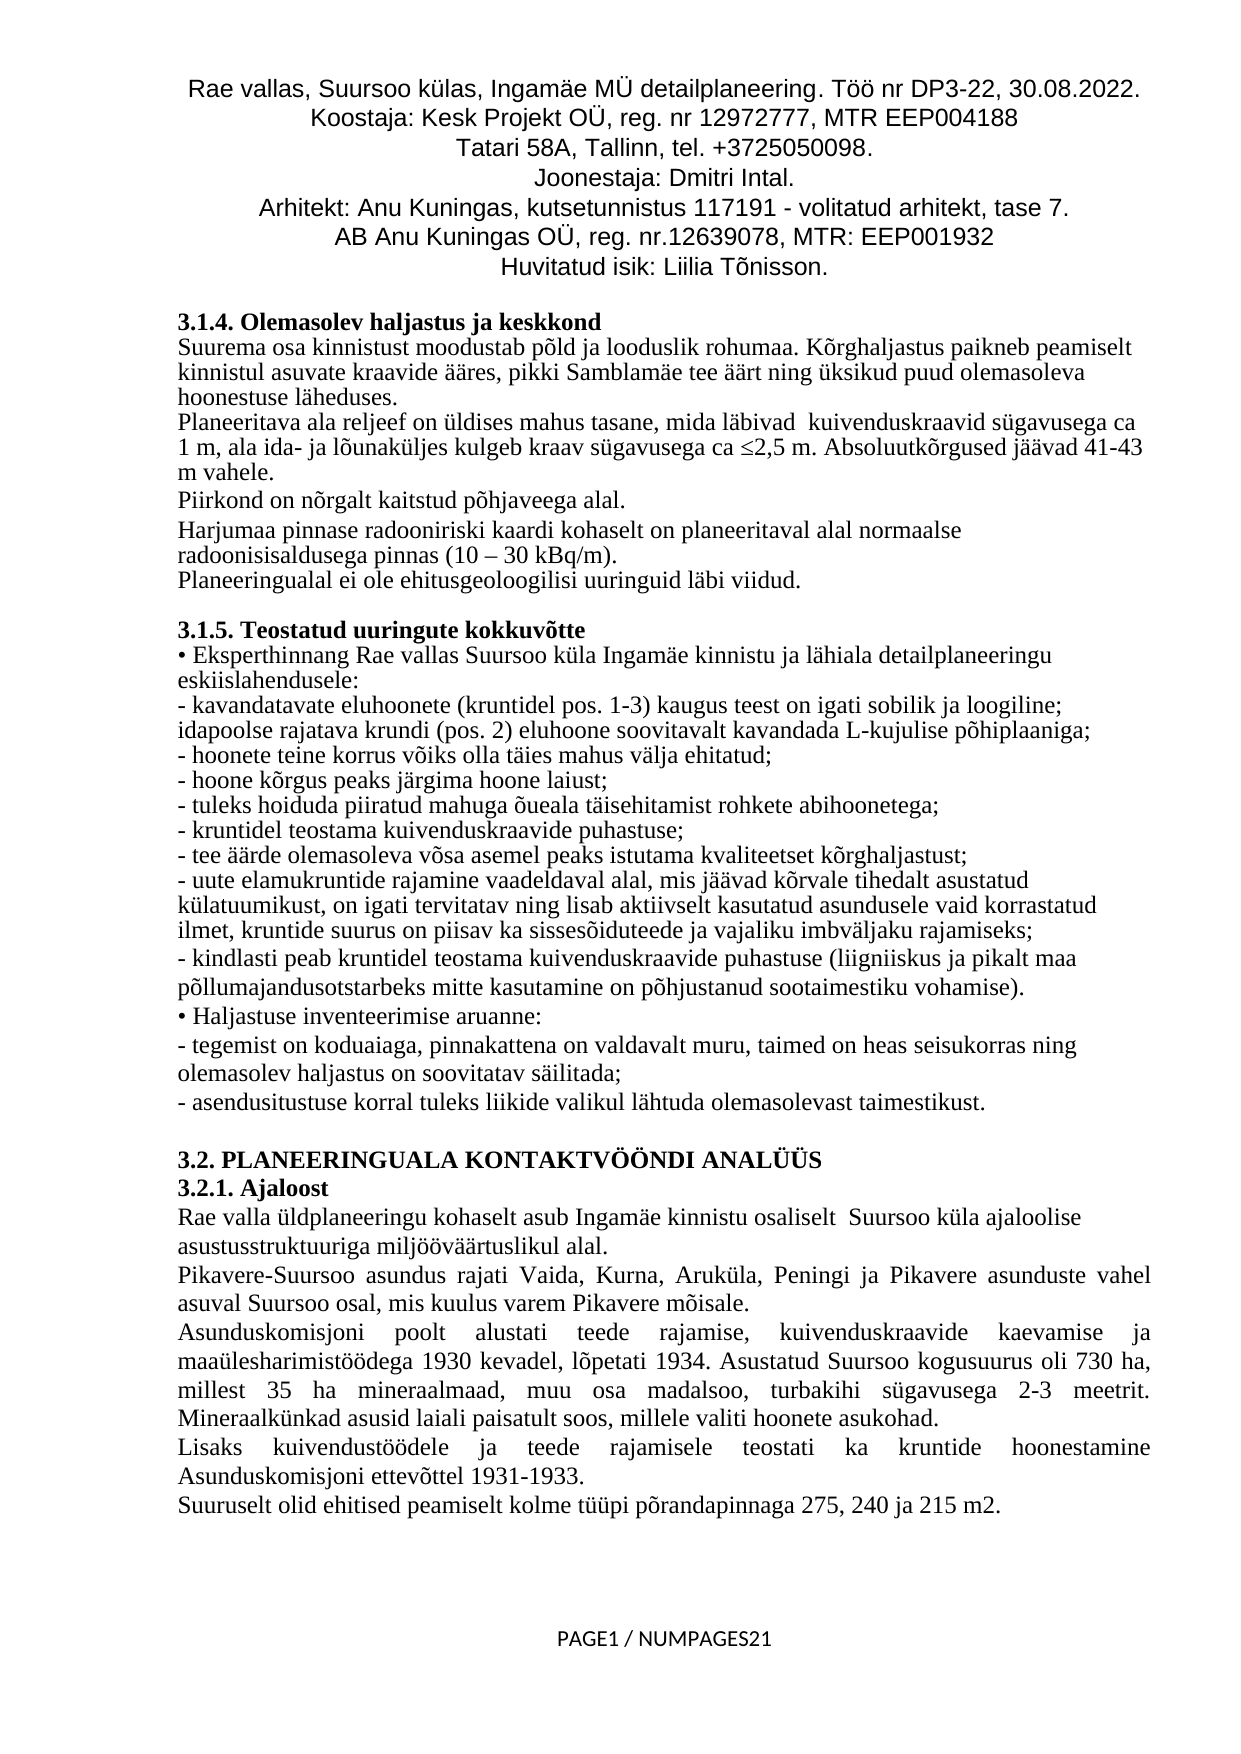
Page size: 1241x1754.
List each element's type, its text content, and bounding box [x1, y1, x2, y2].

text - kindlasti peab kruntidel teostama kuivenduskraavide puhastuse (liigniiskus ja pikalt maa põllumajandusotstarbeks mitte kasutamine on põhjustanud sootaimestiku vohamise). [177, 943, 1152, 1001]
text • Eksperthinnang Rae vallas Suursoo küla Ingamäe kinnistu ja lähiala detailplaneeringu eskiislahendusele: [177, 643, 1152, 693]
text - kavandatavate eluhoonete (kruntidel pos. 1-3) kaugus teest on igati sobilik ja loogiline; idapoolse rajatava krundi (pos. 2) eluhoone soovitavalt kavandada L-kujulise põhiplaaniga; [177, 693, 1152, 743]
text Planeeringualal ei ole ehitusgeoloogilisi uuringuid läbi viidud. [177, 568, 1152, 593]
text 3.1.4. Olemasolev haljastus ja keskkond [177, 311, 1152, 336]
text - kruntidel teostama kuivenduskraavide puhastuse; [177, 818, 1152, 843]
text 3.2. PLANEERINGUALA KONTAKTVÖÖNDI ANALÜÜS [177, 1145, 1152, 1173]
text Planeeritava ala reljeef on üldises mahus tasane, mida läbivad kuivenduskraavid sügavusega ca 1 m, ala ida- ja lõunaküljes kulgeb kraav sügavusega ca ≤2,5 m. Absoluutkõrgused jäävad 41-43 m vahele. [177, 411, 1152, 486]
text olemasolev haljastus on soovitatav säilitada; [177, 1058, 1152, 1087]
text - uute elamukruntide rajamine vaadeldaval alal, mis jäävad kõrvale tihedalt asustatud külatuumikust, on igati tervitatav ning lisab aktiivselt kasutatud asundusele vaid korrastatud ilmet, kruntide suurus on piisav ka sissesõiduteede ja vajaliku imbväljaku rajamiseks; [177, 868, 1152, 943]
text Suurema osa kinnistust moodustab põld ja looduslik rohumaa. Kõrghaljastus paikneb peamiselt kinnistul asuvate kraavide ääres, pikki Samblamäe tee äärt ning üksikud puud olemasoleva hoonestuse läheduses. [177, 336, 1152, 411]
text - tegemist on koduaiaga, pinnakattena on valdavalt muru, taimed on heas seisukorras ning [177, 1030, 1152, 1058]
text - hoonete teine korrus võiks olla täies mahus välja ehitatud; [177, 743, 1152, 768]
text • Haljastuse inventeerimise aruanne: [177, 1001, 1152, 1030]
text Rae valla üldplaneeringu kohaselt asub Ingamäe kinnistu osaliselt Suursoo küla ajaloolise [177, 1202, 1152, 1231]
text Pikavere-Suursoo asundus rajati Vaida, Kurna, Aruküla, Peningi ja Pikavere asunduste vahel asuval Suursoo osal, mis kuulus varem Pikavere mõisale. [177, 1260, 1152, 1317]
text 3.1.5. Teostatud uuringute kokkuvõtte [177, 618, 1152, 643]
text Lisaks kuivendustöödele ja teede rajamisele teostati ka kruntide hoonestamine Asunduskomisjoni ettevõttel 1931-1933. [177, 1432, 1152, 1490]
text - hoone kõrgus peaks järgima hoone laiust; [177, 768, 1152, 793]
text asustusstruktuuriga miljööväärtuslikul alal. [177, 1231, 1152, 1260]
text - tee äärde olemasoleva võsa asemel peaks istutama kvaliteetset kõrghaljastust; [177, 843, 1152, 868]
text - asendusitustuse korral tuleks liikide valikul lähtuda olemasolevast taimestikust. [177, 1087, 1152, 1116]
text Piirkond on nõrgalt kaitstud põhjaveega alal. [177, 486, 1152, 514]
text Harjumaa pinnase radooniriski kaardi kohaselt on planeeritaval alal normaalse radoonisisaldusega pinnas (10 – 30 kBq/m). [177, 518, 1152, 568]
text - tuleks hoiduda piiratud mahuga õueala täisehitamist rohkete abihoonetega; [177, 793, 1152, 818]
text Suuruselt olid ehitised peamiselt kolme tüüpi põrandapinnaga 275, 240 ja 215 m2. [177, 1490, 1091, 1518]
text Asunduskomisjoni poolt alustati teede rajamise, kuivenduskraavide kaevamise ja maaülesharimistöödega 1930 kevadel, lõpetati 1934. Asustatud Suursoo kogusuurus oli 730 ha, millest 35 ha mineraalmaad, muu osa madalsoo, turbakihi sügavusega 2-3 meetrit. Mineraalkünkad asusid laiali paisatult soos, millele valiti hoonete asukohad. [177, 1317, 1152, 1432]
text 3.2.1. Ajaloost [177, 1173, 1152, 1202]
